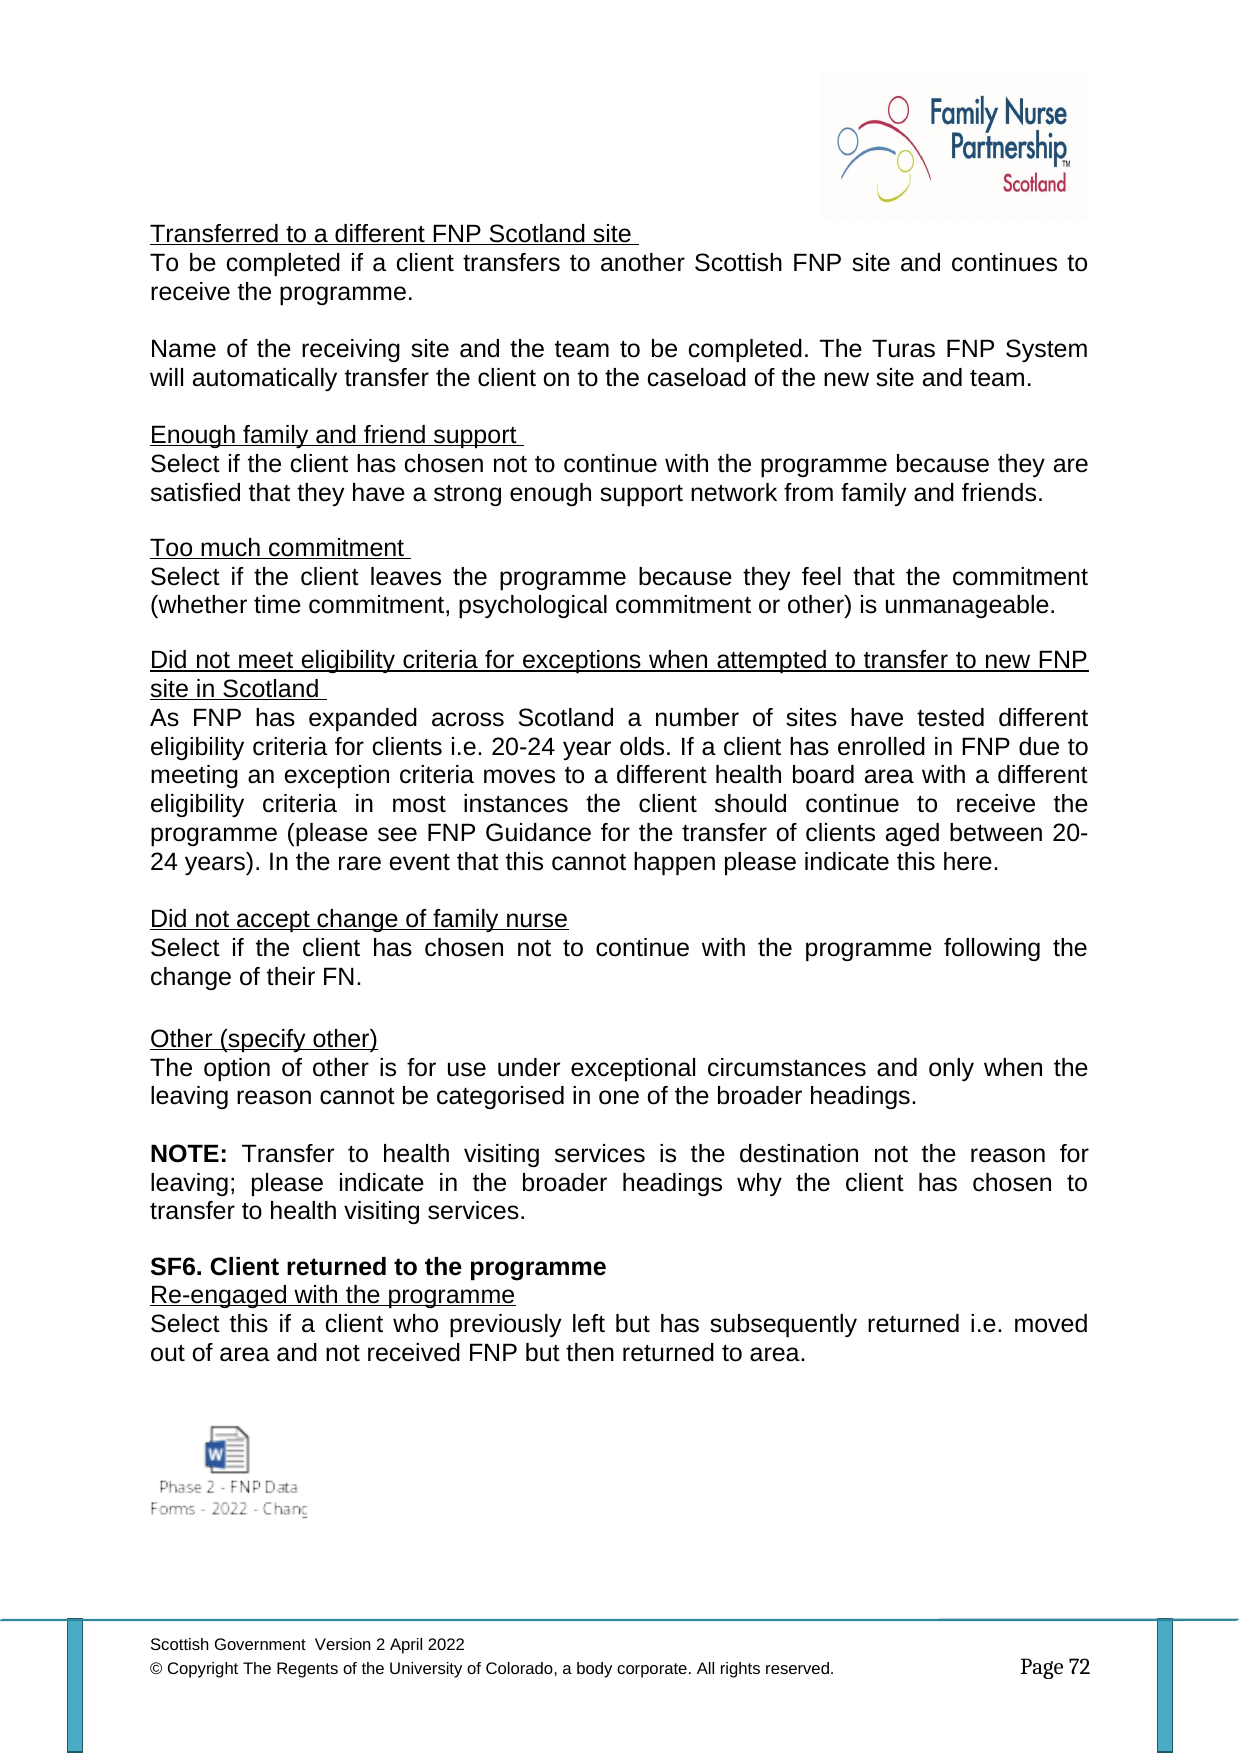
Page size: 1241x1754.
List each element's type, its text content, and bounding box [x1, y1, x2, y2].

text Select if the client has chosen not to continue with the programme following the change of their FN. [150, 933, 1090, 991]
picture [820, 73, 1091, 219]
text Did not accept change of family nurse [150, 904, 1090, 933]
text Transferred to a different FNP Scotland site [150, 219, 1090, 248]
text NOTE: Transfer to health visiting services is the destination not the reason for leaving; please indicate in the broader headings why the client has chosen to transfer to health visiting services. [150, 1139, 1090, 1225]
text Did not meet eligibility criteria for exceptions when attempted to transfer to new FNP site in Scotland [150, 646, 1090, 703]
text Re-engaged with the programme [150, 1280, 1090, 1309]
text SF6. Client returned to the programme [150, 1251, 1090, 1280]
subtitle Other (specify other) [150, 1019, 1090, 1053]
text The option of other is for use under exceptional circumstances and only when the leaving reason cannot be categorised in one of the broader headings. [150, 1053, 1090, 1110]
text As FNP has expanded across Scotland a number of sites have tested different eligibility criteria for clients i.e. 20-24 year olds. If a client has enrolled in FNP due to meeting an exception criteria moves to a different health board area with a different eligibility criteria in most instances the client should continue to receive the programme (please see FNP Guidance for the transfer of clients aged between 20-24 years). In the rare event that this cannot happen please indicate this here. [150, 703, 1090, 876]
text Too much commitment [150, 533, 1090, 562]
text Select if the client has chosen not to continue with the programme because they are satisfied that they have a strong enough support network from family and friends. [150, 449, 1090, 507]
text Select this if a client who previously left but has subsequently returned i.e. moved out of area and not received FNP but then returned to area. [150, 1309, 1090, 1366]
text Enough family and friend support [150, 420, 1090, 449]
text Name of the receiving site and the team to be completed. The Turas FNP System will automatically transfer the client on to the caseload of the new site and team. [150, 334, 1090, 392]
text Select if the client leaves the programme because they feel that the commitment (whether time commitment, psychological commitment or other) is unmanageable. [150, 562, 1090, 619]
text To be completed if a client transfers to another Scottish FNP site and continues to receive the programme. [150, 248, 1090, 305]
